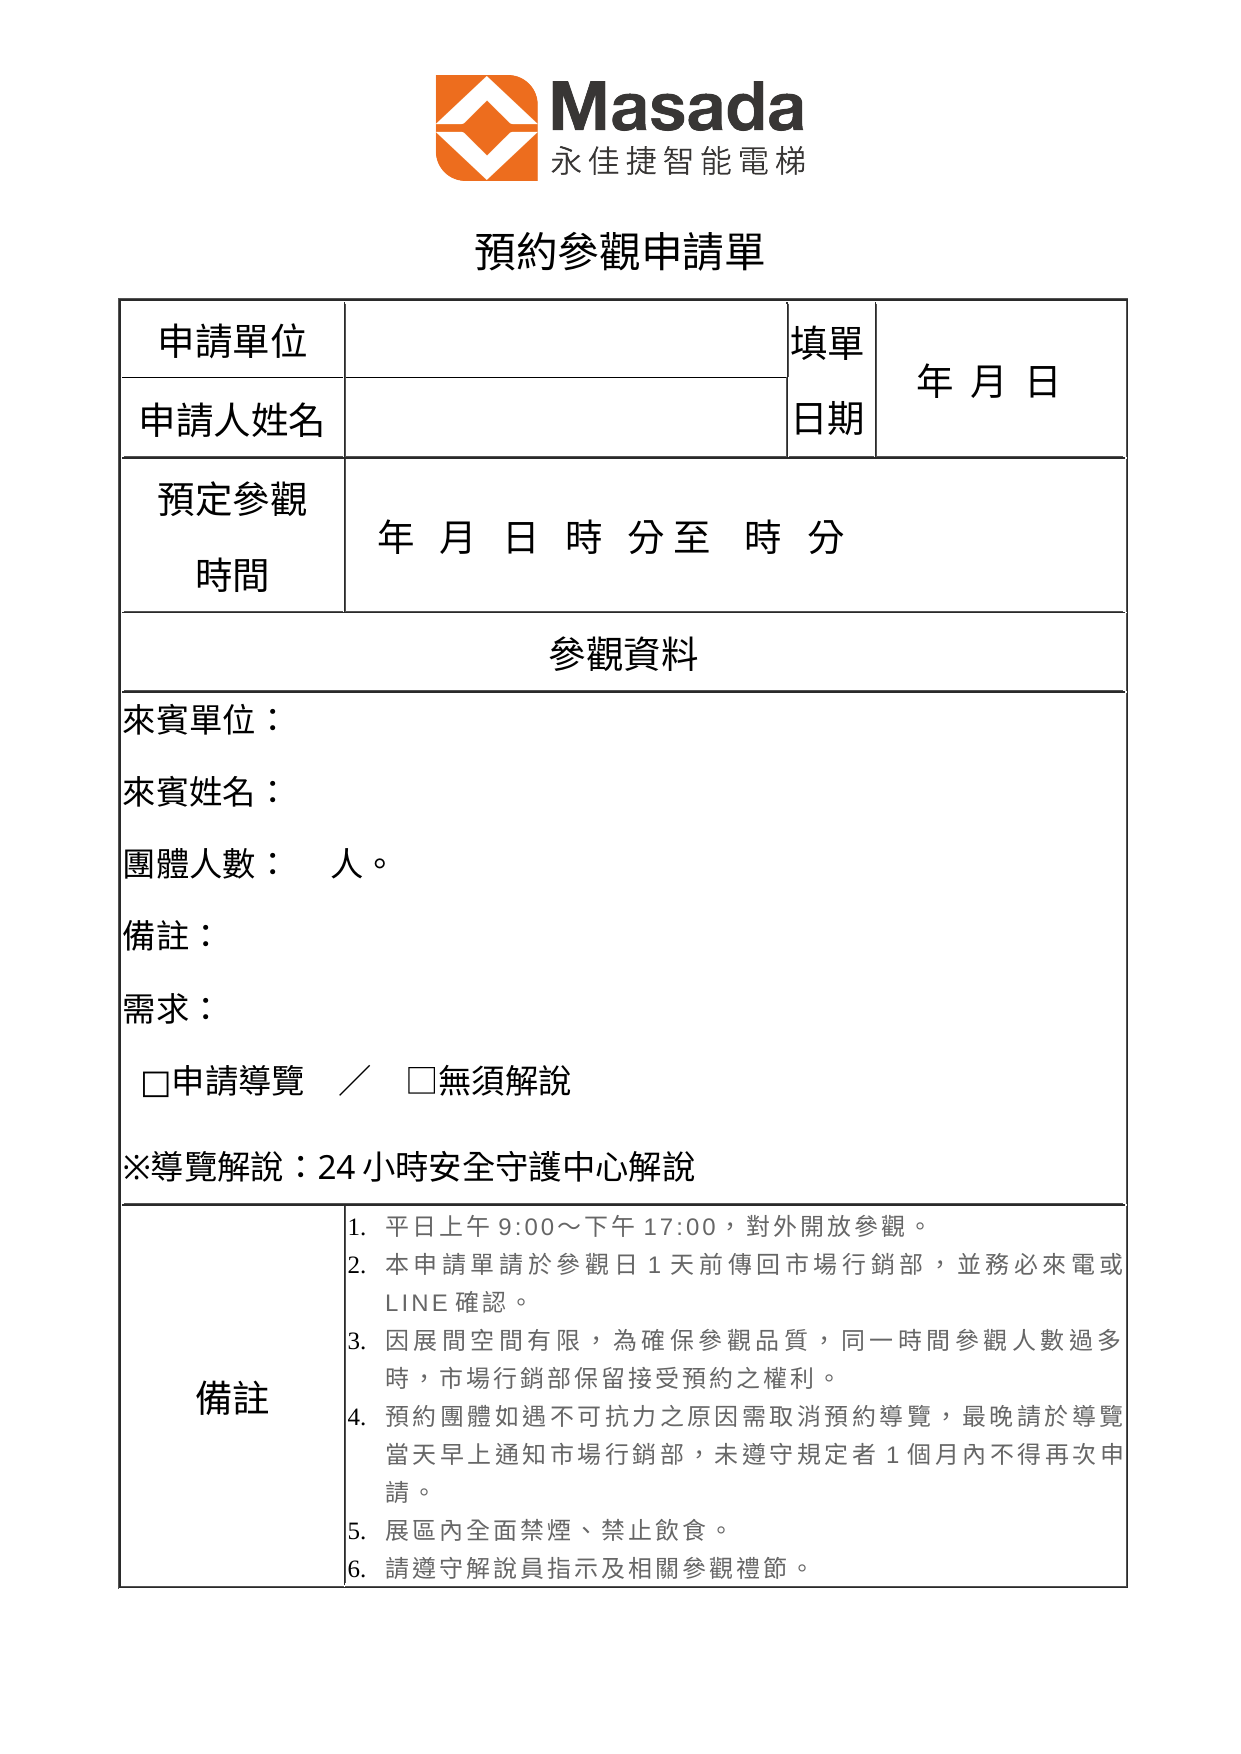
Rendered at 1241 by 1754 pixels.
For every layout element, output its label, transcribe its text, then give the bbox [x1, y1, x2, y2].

table_cell [346, 378, 786, 456]
table_header [345, 301, 787, 377]
picture [435, 75, 805, 181]
table_cell 參觀資料 [121, 611, 1127, 690]
table_cell 申請人姓名 [122, 378, 343, 456]
table_header 年 月 日 [876, 302, 1126, 456]
text 預約參觀申請單 [118, 219, 1122, 279]
table_cell 備註 [122, 1206, 344, 1586]
table_header 填單日期 [788, 301, 876, 456]
table_cell 平日上午9:00～下午17:00，對外開放參觀。 本申請單請於參觀日1天前傳回市場行銷部，並務必來電或LINE確認。 因展間空間有限，為確保參觀品質，同一時間參觀人數過多時，市場行銷部保留接受預約之權利。 預約團體如遇不可抗力之原因需取消預約導覽，最晚請於導覽當天早上通知市場行銷部，未遵守規定者1個月內不得再次申請。 展區內全面禁煙、禁止飲食。 請遵守解說員指示及相關參觀禮節。 [345, 1203, 1127, 1586]
table_cell 預定參觀 時間 [122, 459, 343, 611]
table_header 申請單位 [122, 302, 344, 377]
table_cell 年 月 日 時 分 至 時 分 [346, 456, 1127, 611]
table_cell 來賓單位： 來賓姓名： 團體人數： 人。 備註： 需求： □申請導覽 ／ □無須解說 ※導覽解說：24小時安全守護中心解說 [122, 690, 1127, 1203]
